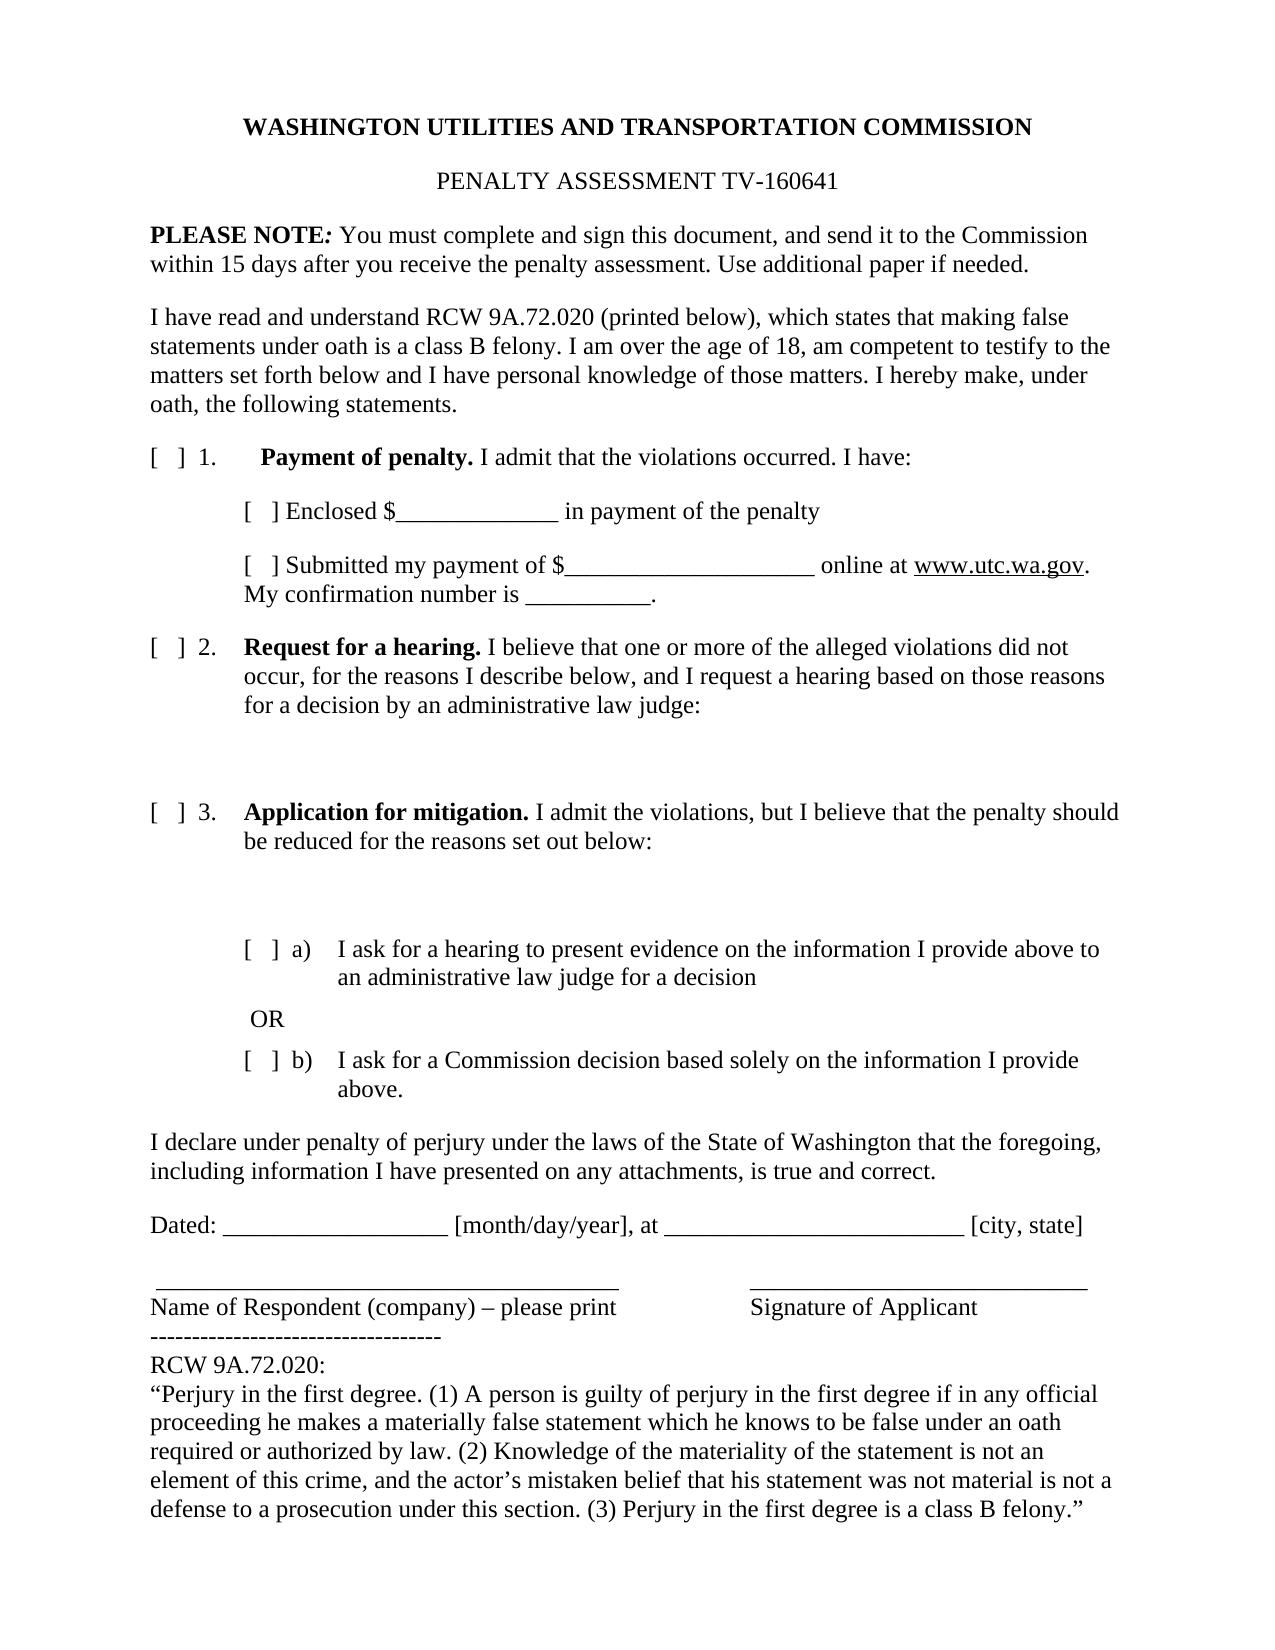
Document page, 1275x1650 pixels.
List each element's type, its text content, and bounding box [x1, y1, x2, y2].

text PLEASE NOTE: You must complete and sign this document, and send it to the Commission within 15 days after you receive the penalty assessment. Use additional paper if needed. [150, 220, 1125, 277]
text PENALTY ASSESSMENT TV-160641 [150, 166, 1125, 195]
text OR [150, 1004, 1125, 1032]
text [ ] b) I ask for a Commission decision based solely on the information I provide above. [150, 1045, 1125, 1102]
subtitle WASHINGTON UTILITIES AND TRANSPORTATION COMMISSION [150, 112, 1125, 141]
text [ ] 2. Request for a hearing. I believe that one or more of the alleged violations did not occur, for the reasons I describe below, and I request a hearing based on those reasons for a decision by an administrative law judge: [150, 632, 1125, 719]
text [ ] Enclosed $_____________ in payment of the penalty [225, 496, 1125, 525]
text Dated: __________________ [month/day/year], at ________________________ [city, state] [150, 1210, 1125, 1239]
text [ ] 1. Payment of penalty. I admit that the violations occurred. I have: [150, 442, 1125, 471]
text [ ] Submitted my payment of $____________________ online at www.utc.wa.gov. My confirmation number is __________. [225, 550, 1125, 607]
text [ ] a) I ask for a hearing to present evidence on the information I provide above to an administrative law judge for a decision [150, 934, 1125, 991]
text [ ] 3. Application for mitigation. I admit the violations, but I believe that the penalty should be reduced for the reasons set out below: [150, 797, 1125, 855]
text _____________________________________ ___________________________ Name of Respondent (company) – please print Signature of Applicant ----------------------------------- RCW 9A.72.020: “Perjury in the first degree. (1) A person is guilty of perjury in the first degree if in any official proceeding he makes a materially false statement which he knows to be false under an oath required or authorized by law. (2) Knowledge of the materiality of the statement is not an element of this crime, and the actor’s mistaken belief that his statement was not material is not a defense to a prosecution under this section. (3) Perjury in the first degree is a class B felony.” [150, 1264, 1125, 1522]
text I have read and understand RCW 9A.72.020 (printed below), which states that making false statements under oath is a class B felony. I am over the age of 18, am competent to testify to the matters set forth below and I have personal knowledge of those matters. I hereby make, under oath, the following statements. [150, 302, 1125, 417]
text I declare under penalty of perjury under the laws of the State of Washington that the foregoing, including information I have presented on any attachments, is true and correct. [150, 1127, 1125, 1185]
